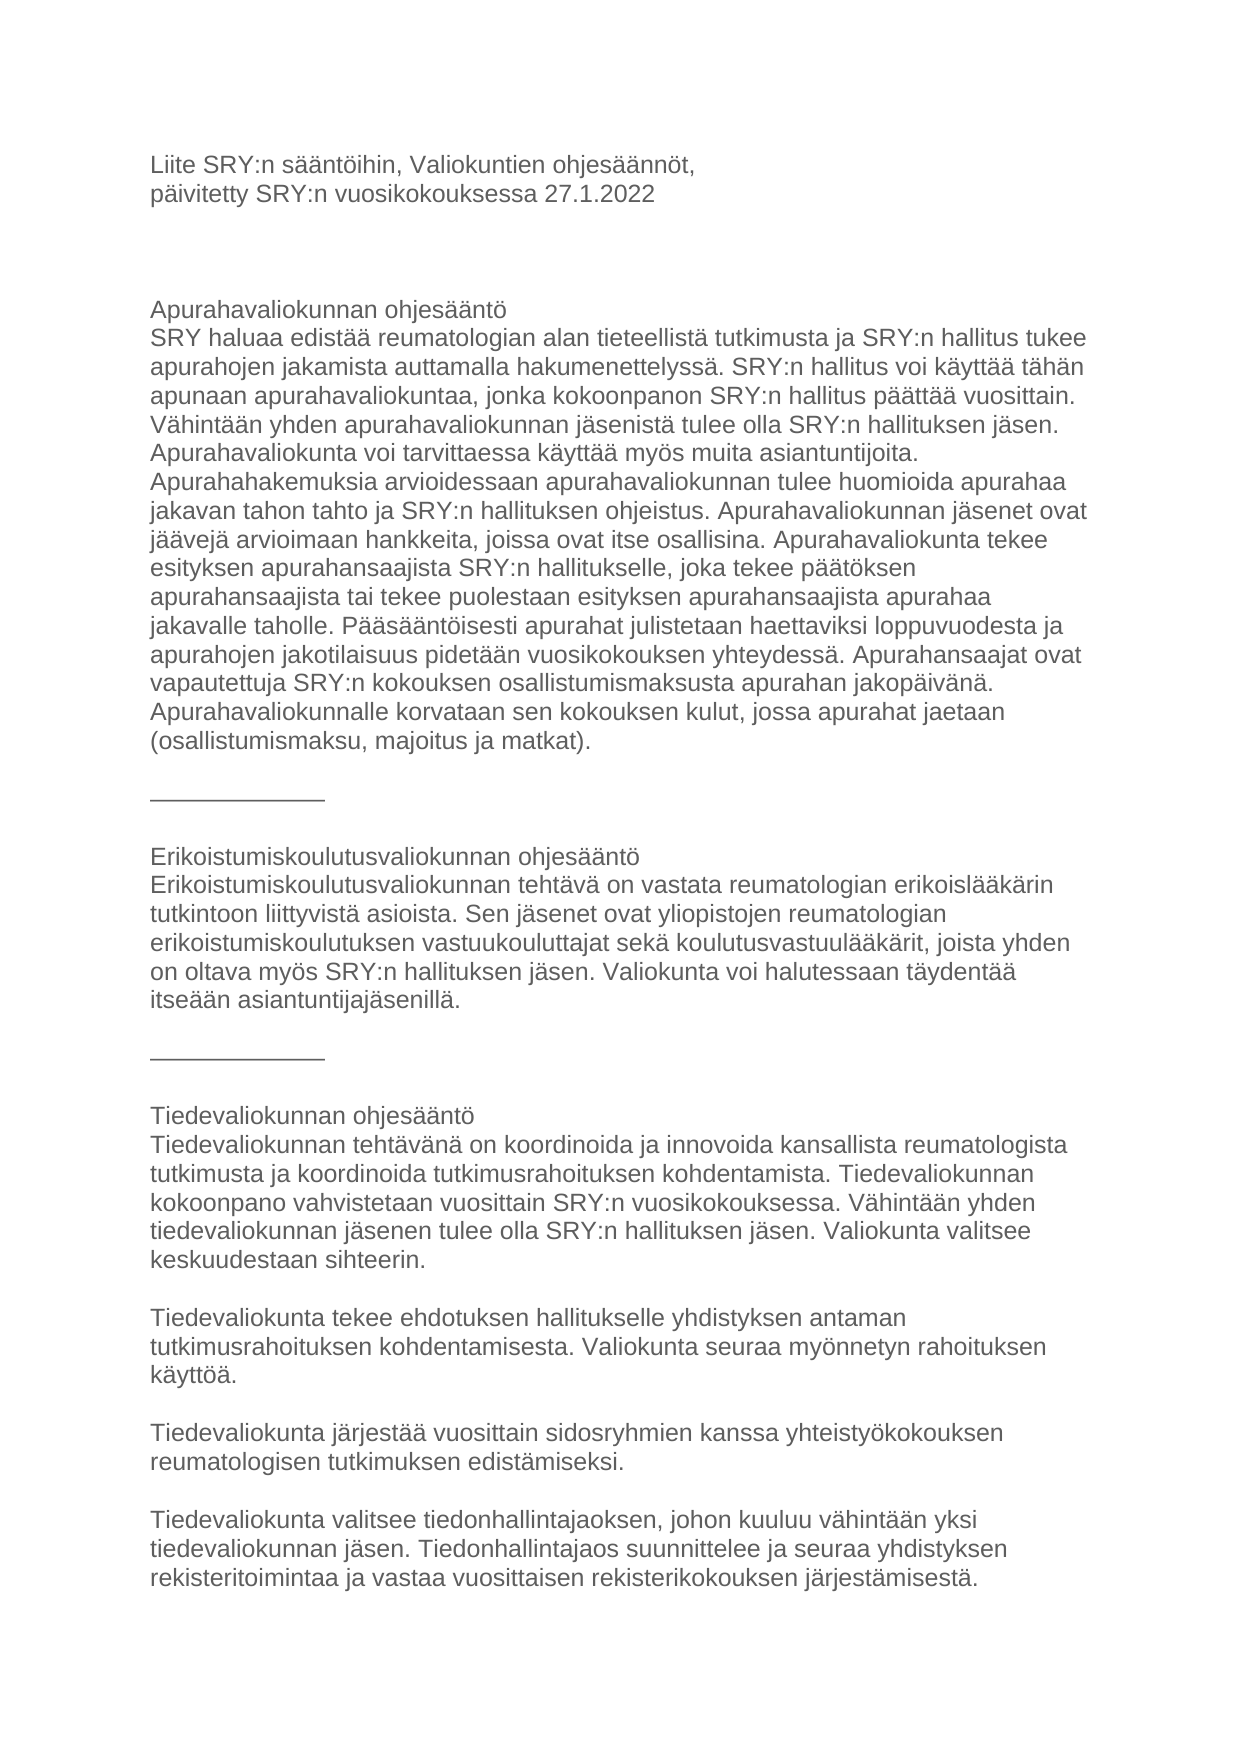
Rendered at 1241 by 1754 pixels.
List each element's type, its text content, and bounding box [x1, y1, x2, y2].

text Tiedevaliokunta tekee ehdotuksen hallitukselle yhdistyksen antaman tutkimusrahoituksen kohdentamisesta. Valiokunta seuraa myönnetyn rahoituksen käyttöä. [150, 1303, 1090, 1389]
text Tiedevaliokunnan ohjesääntö Tiedevaliokunnan tehtävänä on koordinoida ja innovoida kansallista reumatologista tutkimusta ja koordinoida tutkimusrahoituksen kohdentamista. Tiedevaliokunnan kokoonpano vahvistetaan vuosittain SRY:n vuosikokouksessa. Vähintään yhden tiedevaliokunnan jäsenen tulee olla SRY:n hallituksen jäsen. Valiokunta valitsee keskuudestaan sihteerin. [150, 1101, 1090, 1274]
text ——————— [150, 1043, 1090, 1072]
text Tiedevaliokunta valitsee tiedonhallintajaoksen, johon kuuluu vähintään yksi tiedevaliokunnan jäsen. Tiedonhallintajaos suunnittelee ja seuraa yhdistyksen rekisteritoimintaa ja vastaa vuosittaisen rekisterikokouksen järjestämisestä. [150, 1505, 1090, 1591]
text Tiedevaliokunta järjestää vuosittain sidosryhmien kanssa yhteistyökokouksen reumatologisen tutkimuksen edistämiseksi. [150, 1418, 1090, 1476]
text Apurahavaliokunnan ohjesääntö SRY haluaa edistää reumatologian alan tieteellistä tutkimusta ja SRY:n hallitus tukee apurahojen jakamista auttamalla hakumenettelyssä. SRY:n hallitus voi käyttää tähän apunaan apurahavaliokuntaa, jonka kokoonpanon SRY:n hallitus päättää vuosittain. Vähintään yhden apurahavaliokunnan jäsenistä tulee olla SRY:n hallituksen jäsen. Apurahavaliokunta voi tarvittaessa käyttää myös muita asiantuntijoita. Apurahahakemuksia arvioidessaan apurahavaliokunnan tulee huomioida apurahaa jakavan tahon tahto ja SRY:n hallituksen ohjeistus. Apurahavaliokunnan jäsenet ovat jäävejä arvioimaan hankkeita, joissa ovat itse osallisina. Apurahavaliokunta tekee esityksen apurahansaajista SRY:n hallitukselle, joka tekee päätöksen apurahansaajista tai tekee puolestaan esityksen apurahansaajista apurahaa jakavalle taholle. Pääsääntöisesti apurahat julistetaan haettaviksi loppuvuodesta ja apurahojen jakotilaisuus pidetään vuosikokouksen yhteydessä. Apurahansaajat ovat vapautettuja SRY:n kokouksen osallistumismaksusta apurahan jakopäivänä. Apurahavaliokunnalle korvataan sen kokouksen kulut, jossa apurahat jaetaan (osallistumismaksu, majoitus ja matkat). [150, 294, 1090, 754]
text Erikoistumiskoulutusvaliokunnan ohjesääntö Erikoistumiskoulutusvaliokunnan tehtävä on vastata reumatologian erikoislääkärin tutkintoon liittyvistä asioista. Sen jäsenet ovat yliopistojen reumatologian erikoistumiskoulutuksen vastuukouluttajat sekä koulutusvastuulääkärit, joista yhden on oltava myös SRY:n hallituksen jäsen. Valiokunta voi halutessaan täydentää itseään asiantuntijajäsenillä. [150, 842, 1090, 1014]
text Liite SRY:n sääntöihin, Valiokuntien ohjesäännöt, päivitetty SRY:n vuosikokouksessa 27.1.2022 [150, 150, 1090, 207]
text ——————— [150, 784, 1090, 812]
